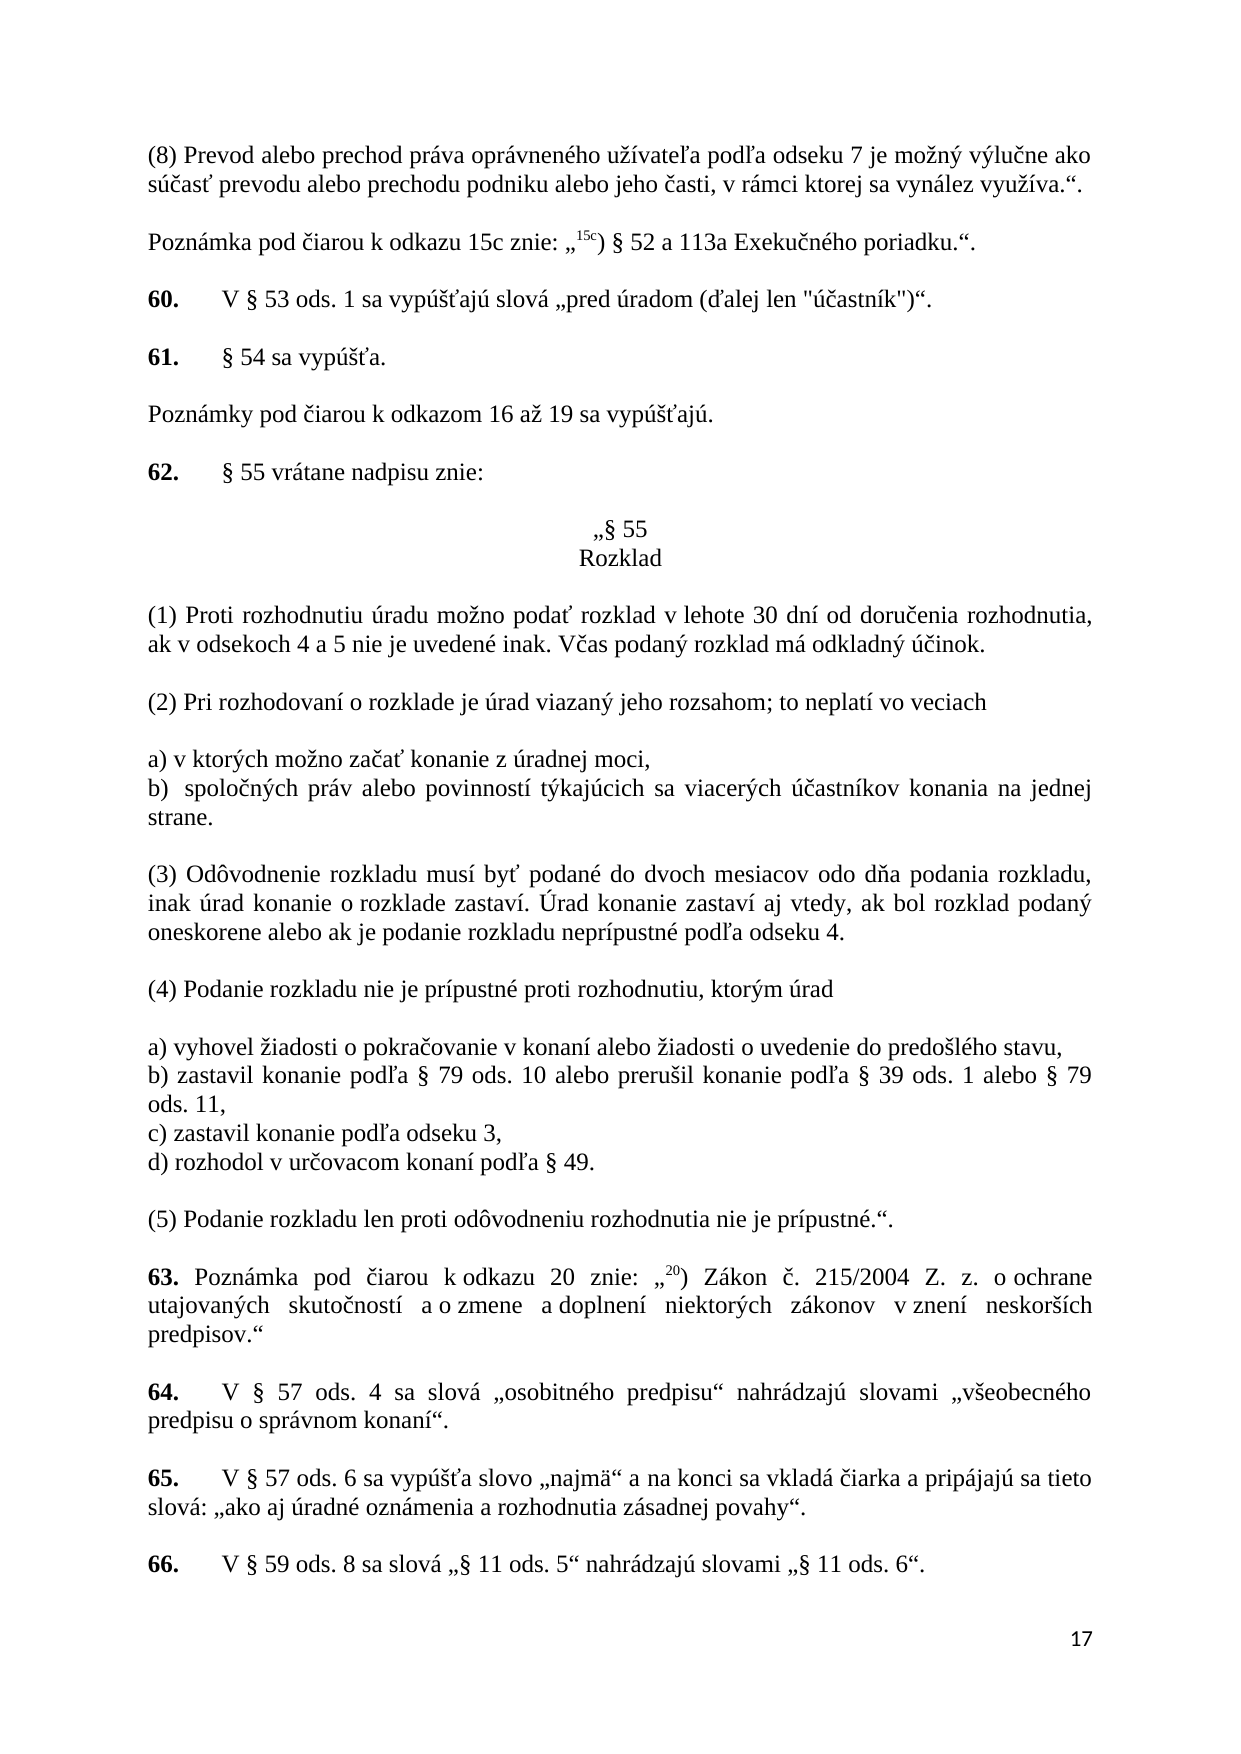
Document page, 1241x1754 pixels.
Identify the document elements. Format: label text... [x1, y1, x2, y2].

text (3) Odôvodnenie rozkladu musí byť podané do dvoch mesiacov odo dňa podania rozkladu, inak úrad konanie o rozklade zastaví. Úrad konanie zastaví aj vtedy, ak bol rozklad podaný oneskorene alebo ak je podanie rozkladu neprípustné podľa odseku 4. [148, 859, 1093, 946]
text (8) Prevod alebo prechod práva oprávneného užívateľa podľa odseku 7 je možný výlučne ako súčasť prevodu alebo prechodu podniku alebo jeho časti, v rámci ktorej sa vynález využíva.“. [148, 141, 1093, 198]
text (4) Podanie rozkladu nie je prípustné proti rozhodnutiu, ktorým úrad [148, 974, 1093, 1003]
text 63. Poznámka pod čiarou k odkazu 20 znie: „20) Zákon č. 215/2004 Z. z. o ochrane utajovaných skutočností a o zmene a doplnení niektorých zákonov v znení neskorších predpisov.“ [148, 1262, 1093, 1348]
text 62. § 55 vrátane nadpisu znie: [148, 457, 1093, 486]
text 64. V § 57 ods. 4 sa slová „osobitného predpisu“ nahrádzajú slovami „všeobecného predpisu o správnom konaní“. [148, 1377, 1093, 1434]
text 66. V § 59 ods. 8 sa slová „§ 11 ods. 5“ nahrádzajú slovami „§ 11 ods. 6“. [148, 1549, 1093, 1578]
text d) rozhodol v určovacom konaní podľa § 49. [148, 1147, 1093, 1176]
text a) v ktorých možno začať konanie z úradnej moci, [148, 744, 1093, 773]
text b) zastavil konanie podľa § 79 ods. 10 alebo prerušil konanie podľa § 39 ods. 1 alebo § 79 ods. 11, [148, 1061, 1093, 1118]
text c) zastavil konanie podľa odseku 3, [148, 1118, 1093, 1147]
text b) spoločných práv alebo povinností týkajúcich sa viacerých účastníkov konania na jednej strane. [148, 773, 1093, 831]
text (5) Podanie rozkladu len proti odôvodneniu rozhodnutia nie je prípustné.“. [148, 1204, 1093, 1233]
text 61. § 54 sa vypúšťa. [148, 342, 1093, 371]
text Rozklad [148, 543, 1093, 572]
text (2) Pri rozhodovaní o rozklade je úrad viazaný jeho rozsahom; to neplatí vo veciach [148, 687, 1093, 716]
text 65. V § 57 ods. 6 sa vypúšťa slovo „najmä“ a na konci sa vkladá čiarka a pripájajú sa tieto slová: „ako aj úradné oznámenia a rozhodnutia zásadnej povahy“. [148, 1463, 1093, 1521]
text Poznámka pod čiarou k odkazu 15c znie: „15c) § 52 a 113a Exekučného poriadku.“. [148, 227, 1093, 256]
text a) vyhovel žiadosti o pokračovanie v konaní alebo žiadosti o uvedenie do predošlého stavu, [148, 1032, 1093, 1061]
text 60. V § 53 ods. 1 sa vypúšťajú slová „pred úradom (ďalej len "účastník")“. [148, 284, 1093, 313]
text „§ 55 [148, 514, 1093, 543]
text (1) Proti rozhodnutiu úradu možno podať rozklad v lehote 30 dní od doručenia rozhodnutia, ak v odsekoch 4 a 5 nie je uvedené inak. Včas podaný rozklad má odkladný účinok. [148, 601, 1093, 658]
text Poznámky pod čiarou k odkazom 16 až 19 sa vypúšťajú. [148, 399, 1093, 428]
